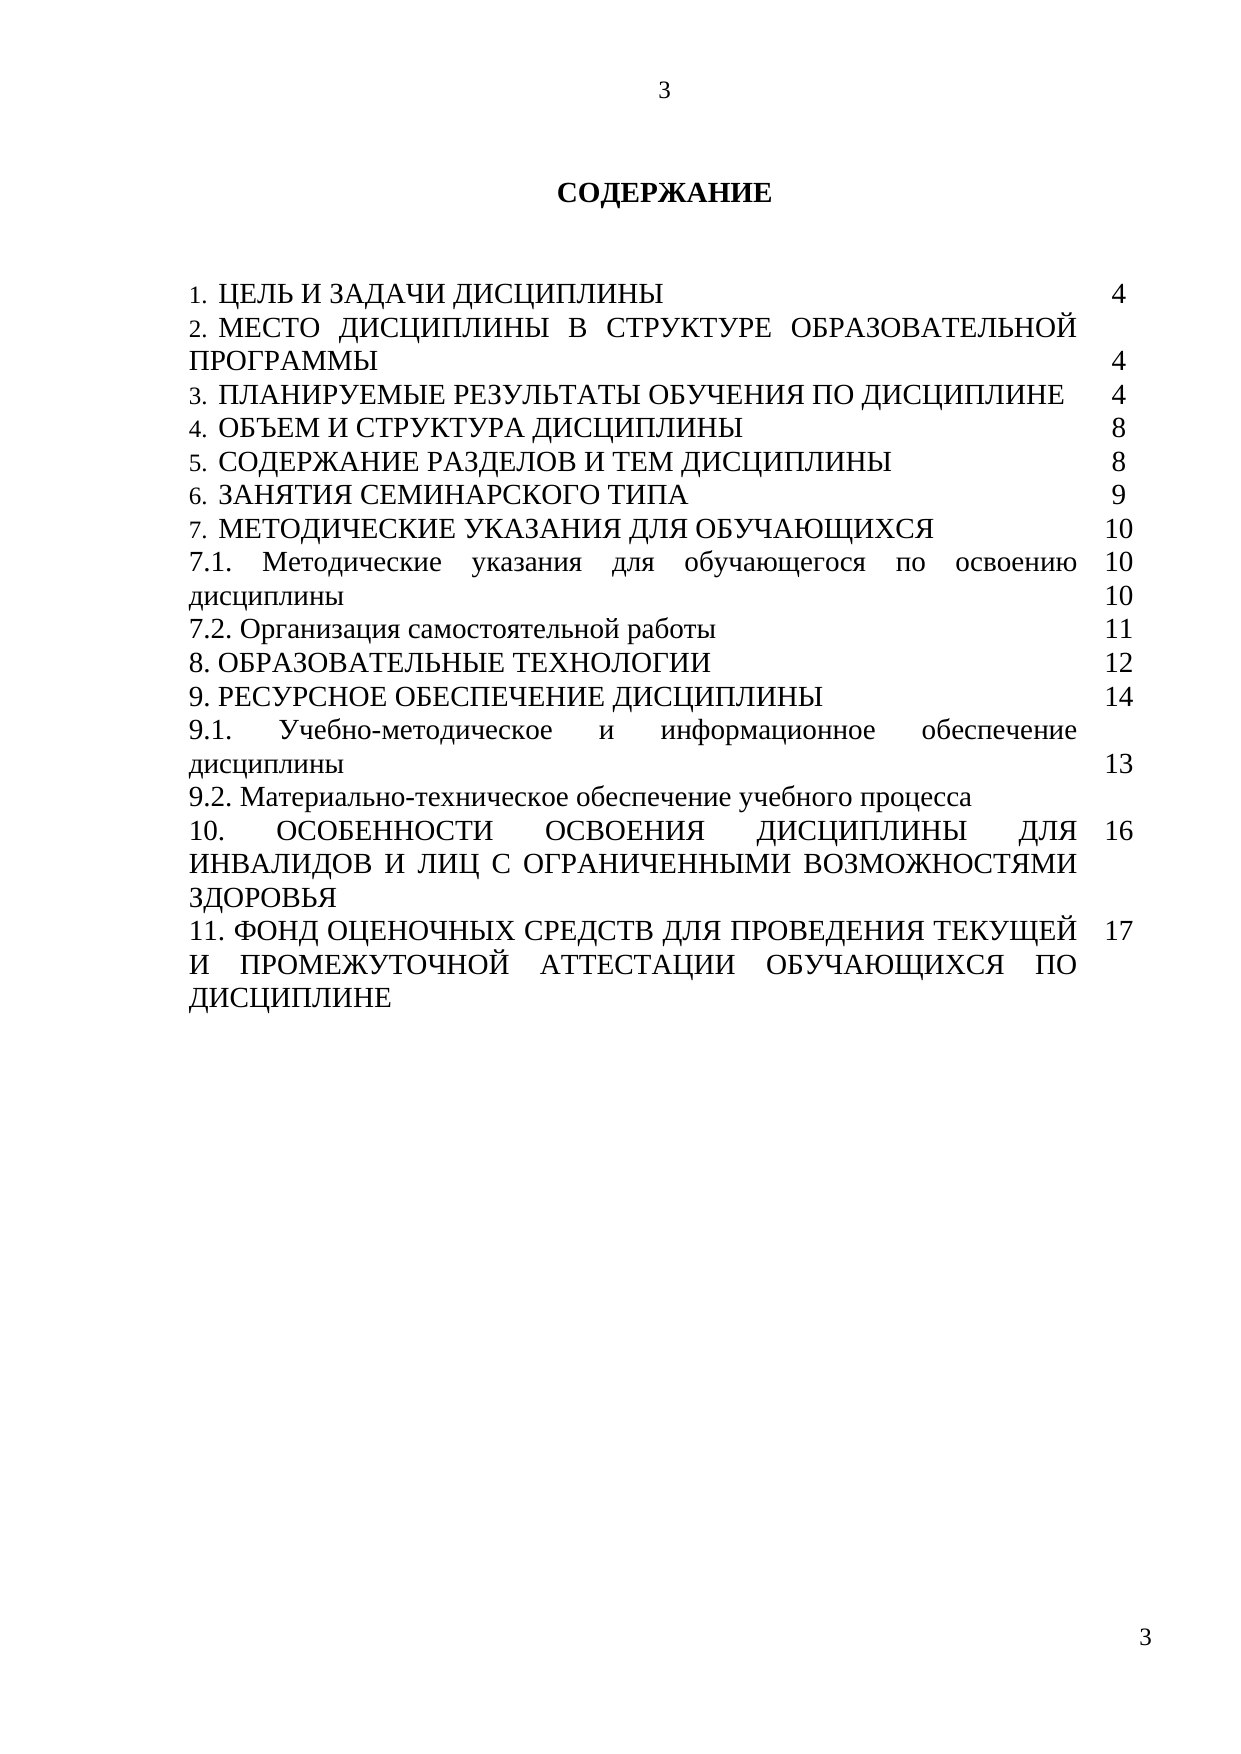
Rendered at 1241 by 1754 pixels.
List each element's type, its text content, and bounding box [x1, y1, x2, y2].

table_header 4 4 4 8 8 9 10 10 10 11 12 14 13 16 17 [1089, 243, 1148, 1048]
table_header ЦЕЛЬ И ЗАДАЧИ ДИСЦИПЛИНЫ МЕСТО ДИСЦИПЛИНЫ В СТРУКТУРЕ ОБРАЗОВАТЕЛЬНОЙ ПРОГРАММЫ ПЛАНИРУЕМЫЕ РЕЗУЛЬТАТЫ ОБУЧЕНИЯ ПО ДИСЦИПЛИНЕ ОБЪЕМ И СТРУКТУРА ДИСЦИПЛИНЫ СОДЕРЖАНИЕ РАЗДЕЛОВ И ТЕМ ДИСЦИПЛИНЫ ЗАНЯТИЯ СЕМИНАРСКОГО ТИПА МЕТОДИЧЕСКИЕ УКАЗАНИЯ ДЛЯ ОБУЧАЮЩИХСЯ 7.1. Методические указания для обучающегося по освоению дисциплины 7.2. Организация самостоятельной работы 8. ОБРАЗОВАТЕЛЬНЫЕ ТЕХНОЛОГИИ 9. РЕСУРСНОЕ ОБЕСПЕЧЕНИЕ ДИСЦИПЛИНЫ 9.1. Учебно-методическое и информационное обеспечение дисциплины 9.2. Материально-техническое обеспечение учебного процесса 10. Особенности освоения дисциплины для инвалидов и лиц с ограниченными возможностями здоровья 11. ФОНД ОЦЕНОЧНЫХ СРЕДСТВ ДЛЯ ПРОВЕДЕНИЯ ТЕКУЩЕЙ И ПРОМЕЖУТОЧНОЙ АТТЕСТАЦИИ ОБУЧАЮЩИХСЯ ПО ДИСЦИПЛИНЕ [177, 243, 1089, 1048]
text СОДЕРЖАНИЕ [177, 176, 1152, 209]
